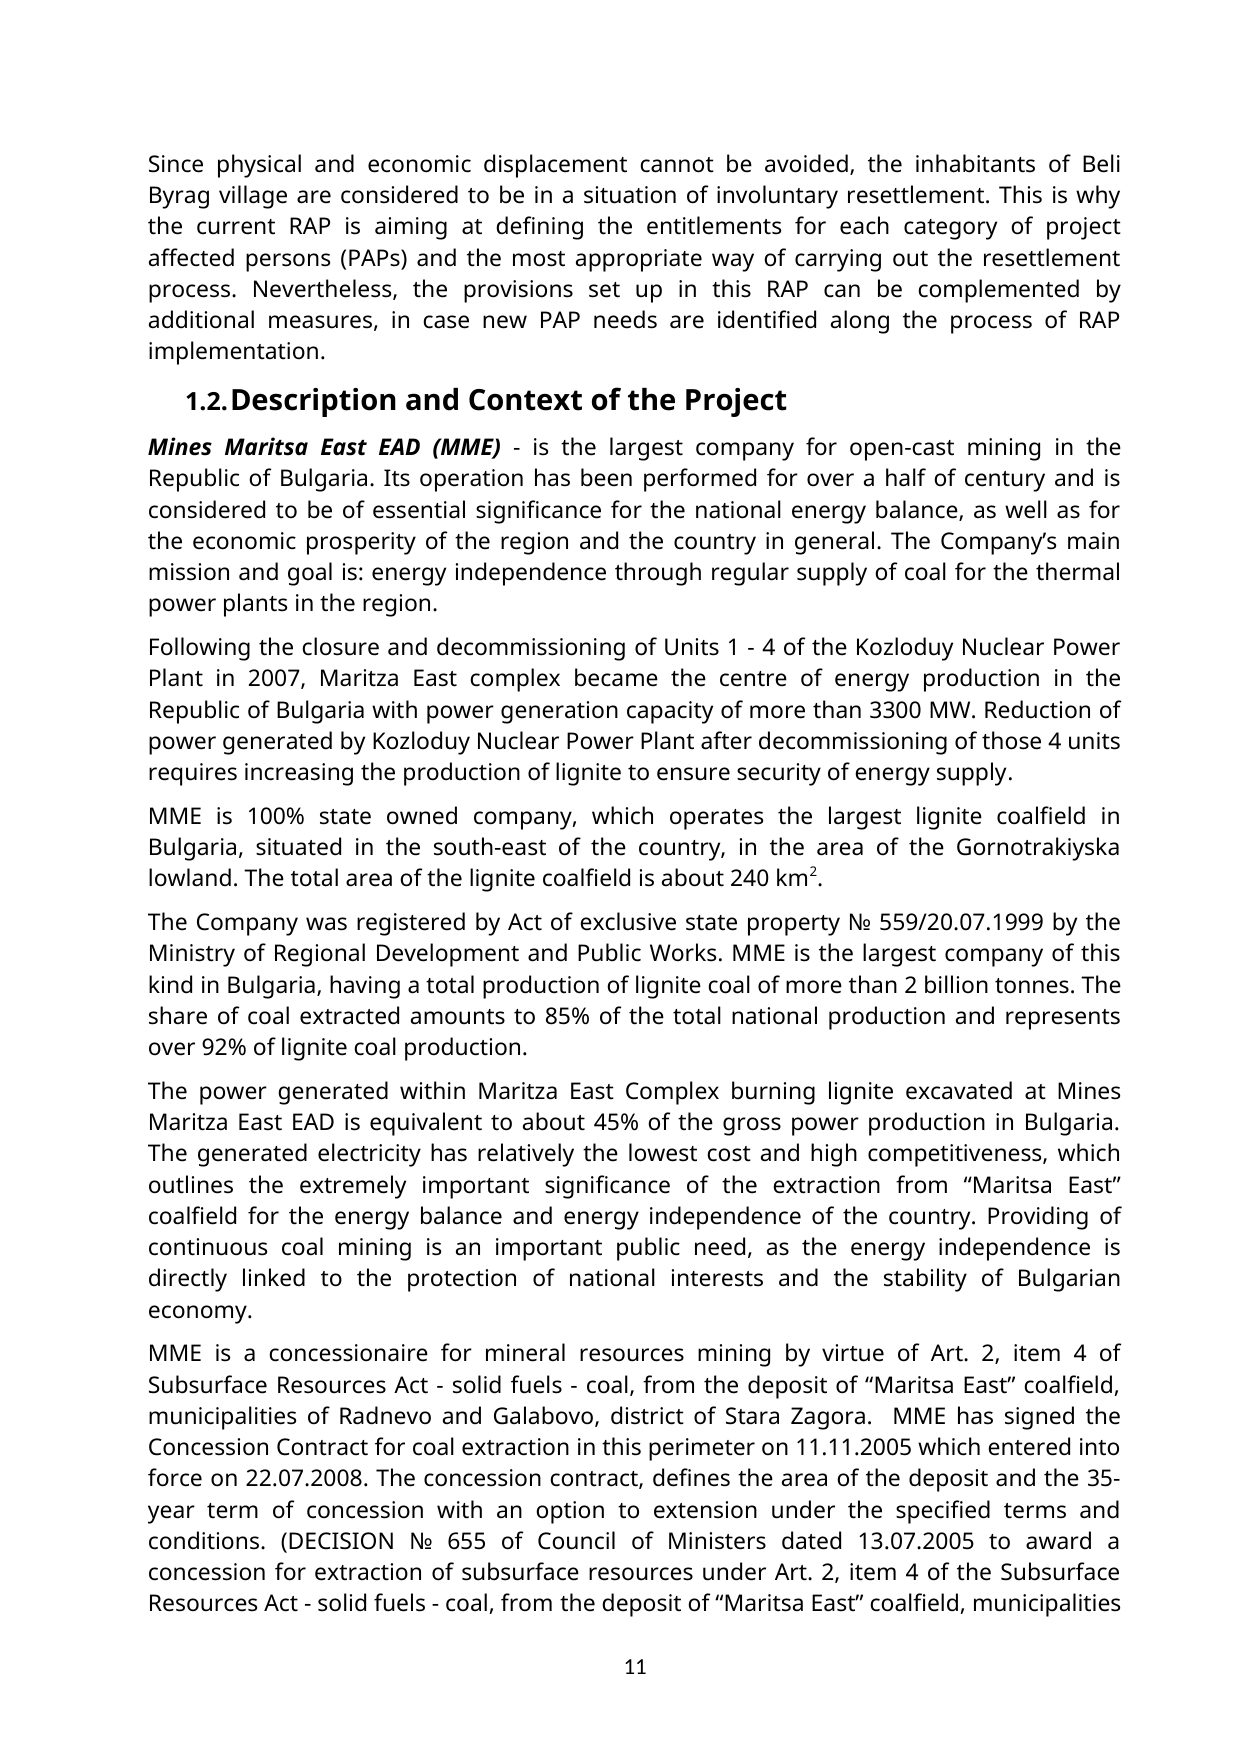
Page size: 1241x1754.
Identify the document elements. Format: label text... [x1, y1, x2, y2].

text MME is 100% state owned company, which operates the largest lignite coalfield in Bulgaria, situated in the south-east of the country, in the area of the Gornotrakiyska lowland. The total area of the lignite coalfield is about 240 km2. [148, 800, 1122, 894]
subtitle Description and Context of the Project [185, 379, 1122, 419]
text Following the closure and decommissioning of Units 1 - 4 of the Kozloduy Nuclear Power Plant in 2007, Maritza East complex became the centre of energy production in the Republic of Bulgaria with power generation capacity of more than 3300 MW. Reduction of power generated by Kozloduy Nuclear Power Plant after decommissioning of those 4 units requires increasing the production of lignite to ensure security of energy supply. [148, 631, 1122, 787]
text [148, 1337, 1122, 1619]
text Mines Maritsa East EAD (MME) - is the largest company for open-cast mining in the Republic of Bulgaria. Its operation has been performed for over a half of century and is considered to be of essential significance for the national energy balance, as well as for the economic prosperity of the region and the country in general. The Company’s main mission and goal is: energy independence through regular supply of coal for the thermal power plants in the region. [148, 431, 1122, 619]
text Since physical and economic displacement cannot be avoided, the inhabitants of Beli Byrag village are considered to be in a situation of involuntary resettlement. This is why the current RAP is aiming at defining the entitlements for each category of project affected persons (PAPs) and the most appropriate way of carrying out the resettlement process. Nevertheless, the provisions set up in this RAP can be complemented by additional measures, in case new PAP needs are identified along the process of RAP implementation. [148, 148, 1122, 366]
text The power generated within Maritza East Complex burning lignite excavated at Mines Maritza East EAD is equivalent to about 45% of the gross power production in Bulgaria. The generated electricity has relatively the lowest cost and high competitiveness, which outlines the extremely important significance of the extraction from “Maritsa East” coalfield for the energy balance and energy independence of the country. Providing of continuous coal mining is an important public need, as the energy independence is directly linked to the protection of national interests and the stability of Bulgarian economy. [148, 1075, 1122, 1325]
text The Company was registered by Act of exclusive state property № 559/20.07.1999 by the Ministry of Regional Development and Public Works. MME is the largest company of this kind in Bulgaria, having a total production of lignite coal of more than 2 billion tonnes. The share of coal extracted amounts to 85% of the total national production and represents over 92% of lignite coal production. [148, 906, 1122, 1062]
